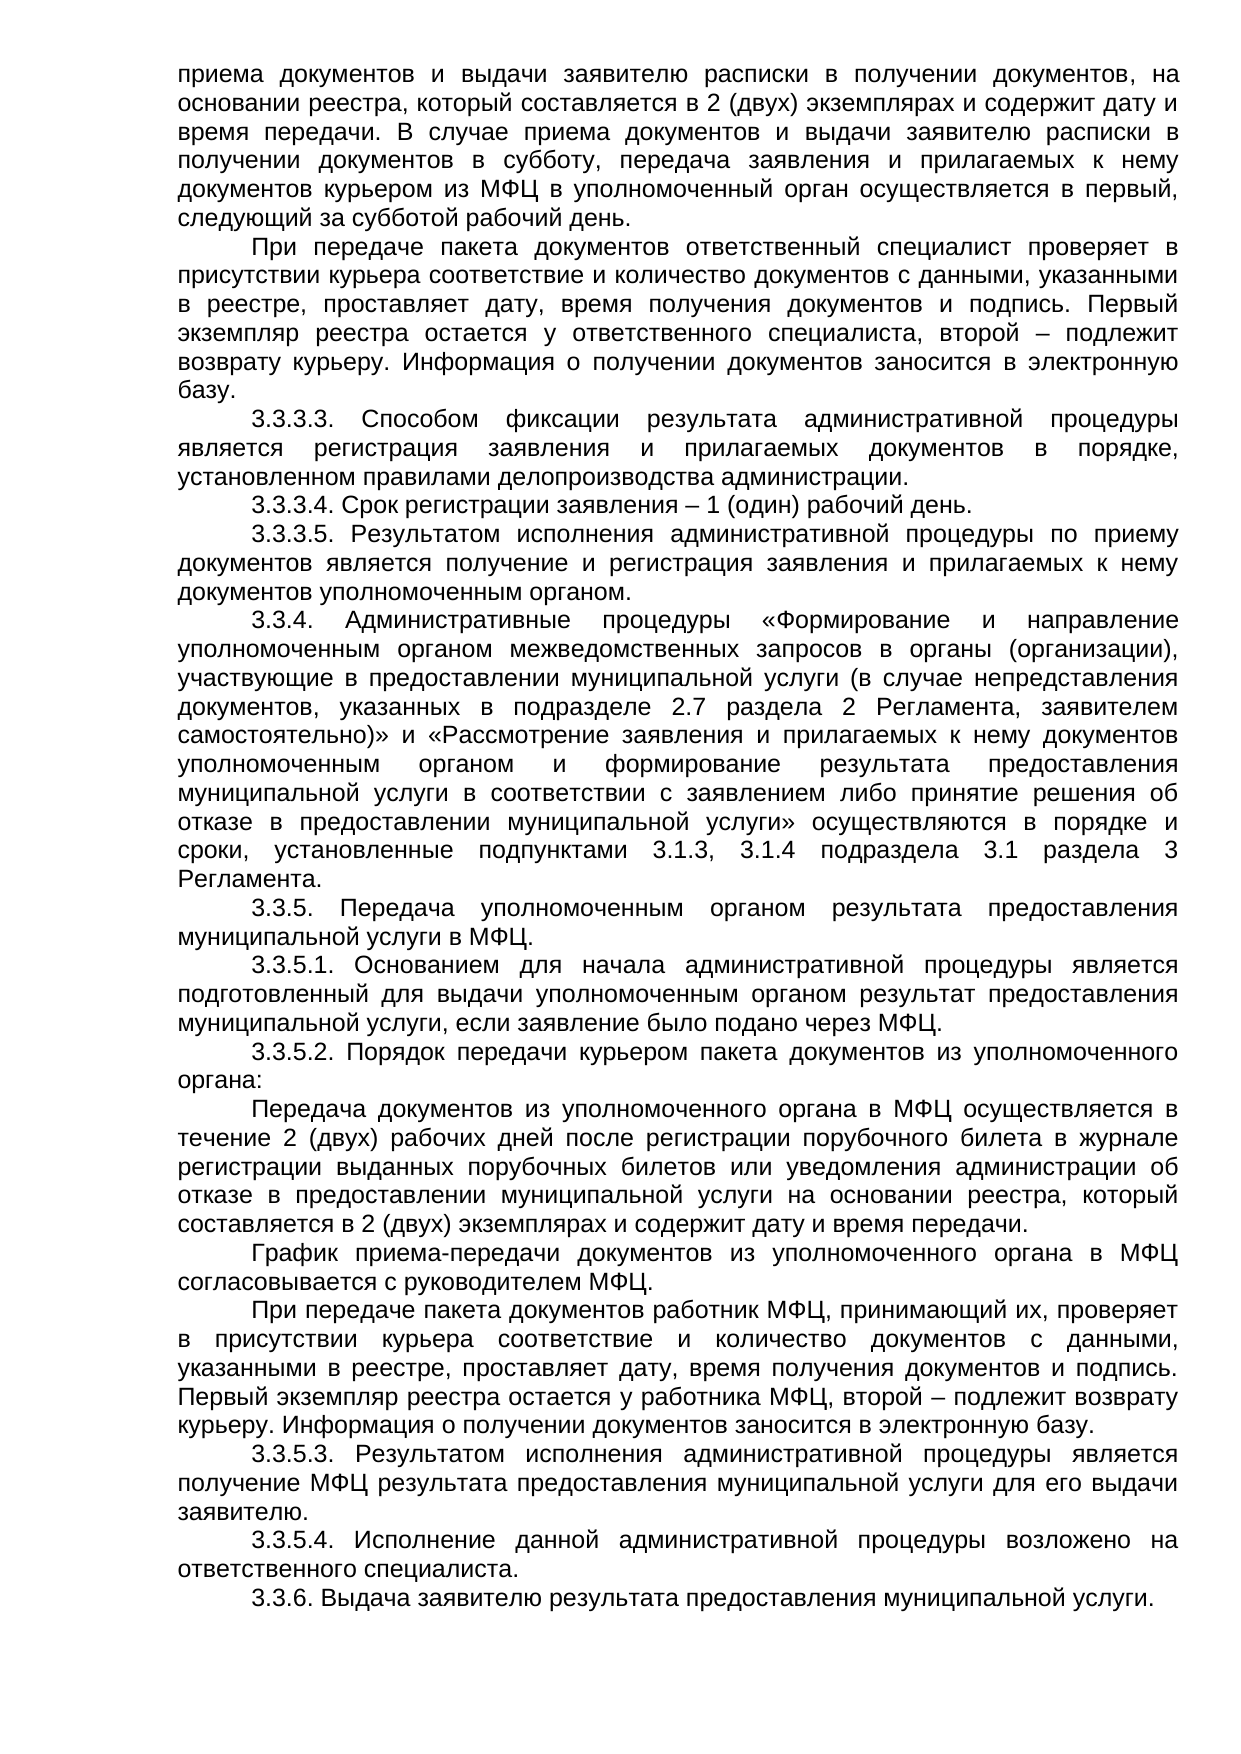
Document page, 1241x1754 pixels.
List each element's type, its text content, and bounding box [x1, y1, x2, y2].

text 3.3.3.3. Способом фиксации результата административной процедуры является регистрация заявления и прилагаемых документов в порядке, установленном правилами делопроизводства администрации. [177, 404, 1180, 490]
text График приема-передачи документов из уполномоченного органа в МФЦ согласовывается с руководителем МФЦ. [177, 1238, 1180, 1295]
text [177, 59, 1180, 232]
text 3.3.6. Выдача заявителю результата предоставления муниципальной услуги. [177, 1583, 1180, 1612]
text 3.3.3.5. Результатом исполнения административной процедуры по приему документов является получение и регистрация заявления и прилагаемых к нему документов уполномоченным органом. [177, 519, 1180, 605]
text При передаче пакета документов ответственный специалист проверяет в присутствии курьера соответствие и количество документов с данными, указанными в реестре, проставляет дату, время получения документов и подпись. Первый экземпляр реестра остается у ответственного специалиста, второй – подлежит возврату курьеру. Информация о получении документов заносится в электронную базу. [177, 232, 1180, 404]
text Передача документов из уполномоченного органа в МФЦ осуществляется в течение 2 (двух) рабочих дней после регистрации порубочного билета в журнале регистрации выданных порубочных билетов или уведомления администрации об отказе в предоставлении муниципальной услуги на основании реестра, который составляется в 2 (двух) экземплярах и содержит дату и время передачи. [177, 1094, 1180, 1238]
text 3.3.4. Административные процедуры «Формирование и направление уполномоченным органом межведомственных запросов в органы (организации), участвующие в предоставлении муниципальной услуги (в случае непредставления документов, указанных в подразделе 2.7 раздела 2 Регламента, заявителем самостоятельно)» и «Рассмотрение заявления и прилагаемых к нему документов уполномоченным органом и формирование результата предоставления муниципальной услуги в соответствии с заявлением либо принятие решения об отказе в предоставлении муниципальной услуги» осуществляются в порядке и сроки, установленные подпунктами 3.1.3, 3.1.4 подраздела 3.1 раздела 3 Регламента. [177, 605, 1180, 893]
text 3.3.5.4. Исполнение данной административной процедуры возложено на ответственного специалиста. [177, 1525, 1180, 1583]
text При передаче пакета документов работник МФЦ, принимающий их, проверяет в присутствии курьера соответствие и количество документов с данными, указанными в реестре, проставляет дату, время получения документов и подпись. Первый экземпляр реестра остается у работника МФЦ, второй – подлежит возврату курьеру. Информация о получении документов заносится в электронную базу. [177, 1295, 1180, 1439]
text 3.3.3.4. Срок регистрации заявления – 1 (один) рабочий день. [177, 490, 1180, 519]
text 3.3.5.2. Порядок передачи курьером пакета документов из уполномоченного органа: [177, 1037, 1180, 1094]
text 3.3.5. Передача уполномоченным органом результата предоставления муниципальной услуги в МФЦ. [177, 893, 1180, 950]
text 3.3.5.1. Основанием для начала административной процедуры является подготовленный для выдачи уполномоченным органом результат предоставления муниципальной услуги, если заявление было подано через МФЦ. [177, 950, 1180, 1037]
text 3.3.5.3. Результатом исполнения административной процедуры является получение МФЦ результата предоставления муниципальной услуги для его выдачи заявителю. [177, 1439, 1180, 1525]
